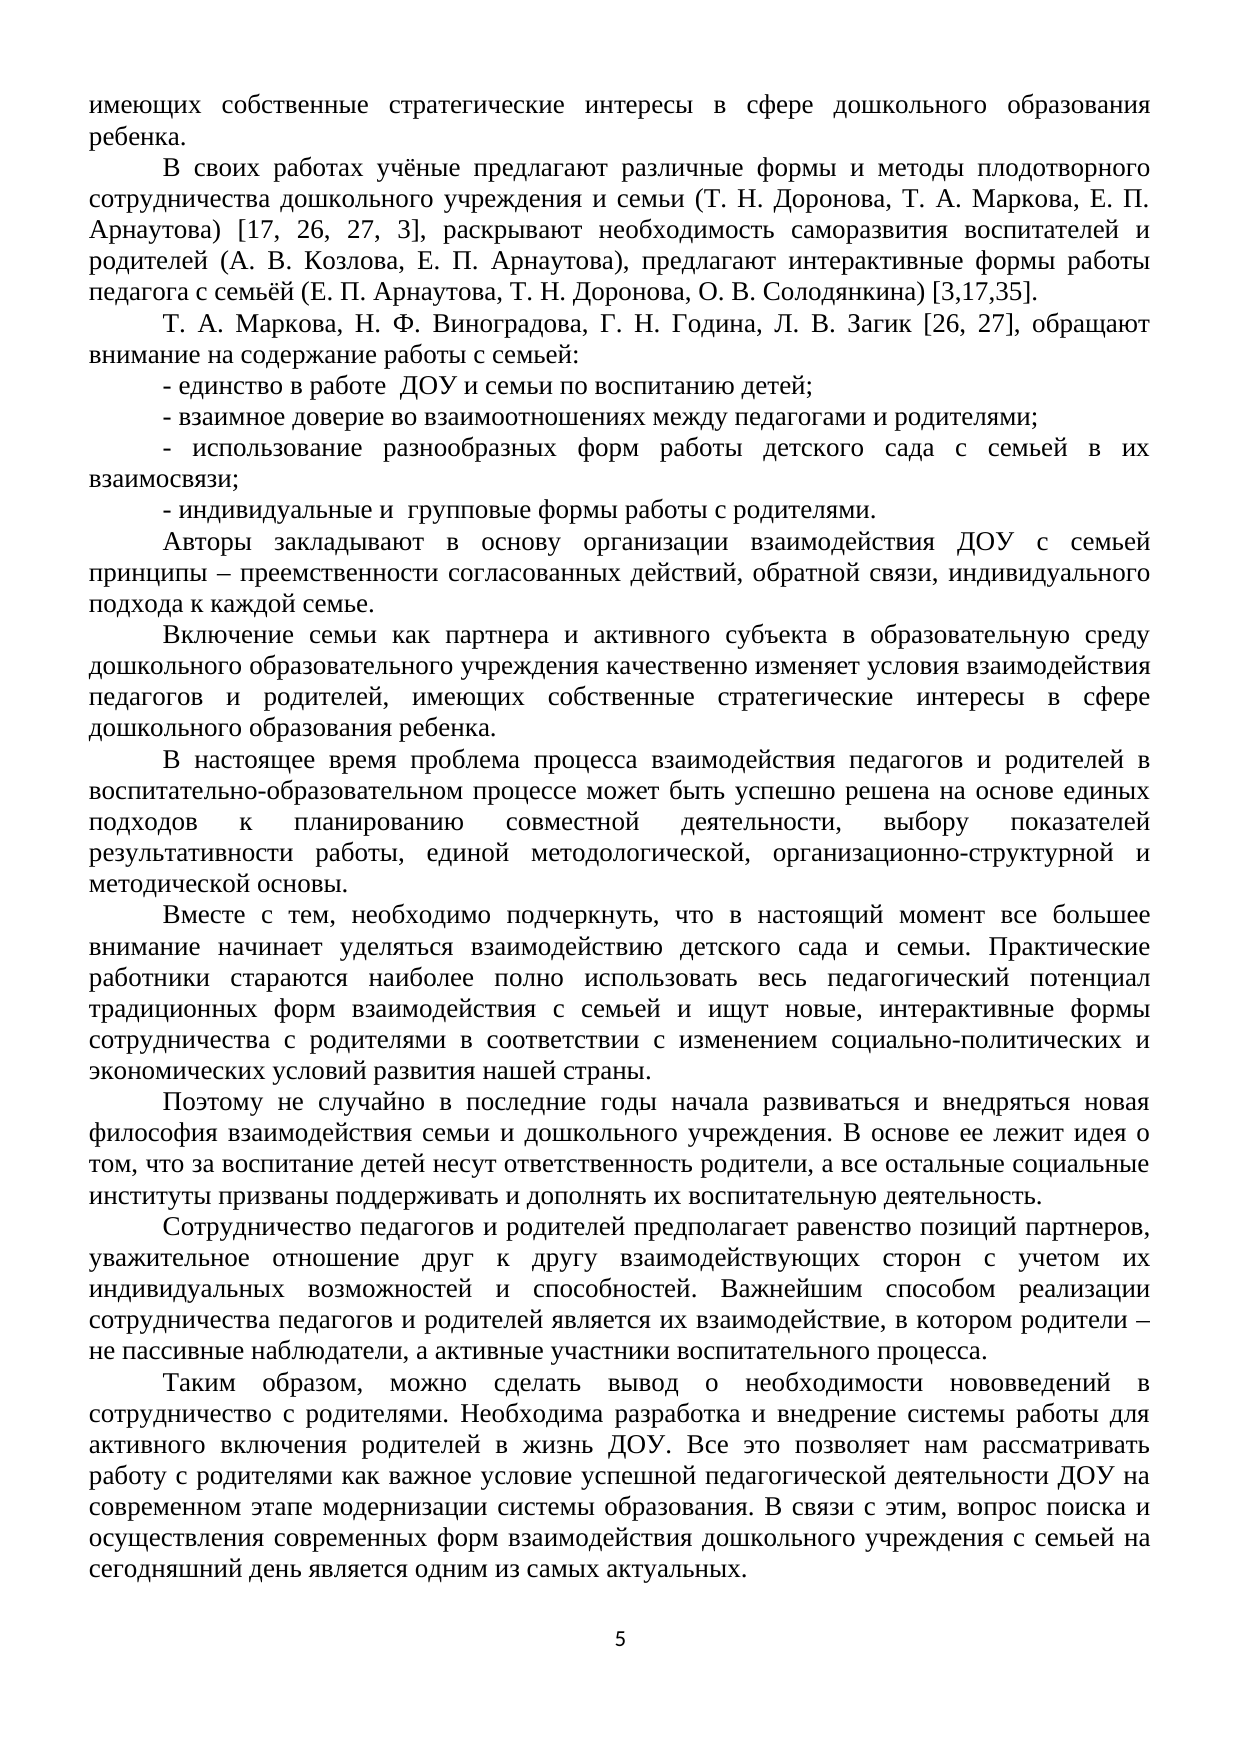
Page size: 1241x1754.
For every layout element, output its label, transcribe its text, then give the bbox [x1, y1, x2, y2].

text - индивидуальные и групповые формы работы с родителями. [89, 493, 1152, 525]
text - взаимное доверие во взаимоотношениях между педагогами и родителями; [89, 400, 1152, 431]
text - использование разнообразных форм работы детского сада с семьей в их взаимосвязи; [89, 431, 1152, 493]
text В настоящее время проблема процесса взаимодействия педагогов и родителей в воспитательно-образовательном процессе может быть успешно решена на основе единых подходов к планированию совместной деятельности, выбору показателей результативности работы, единой методологической, организационно-структурной и методической основы. [89, 743, 1152, 898]
text Включение семьи как партнера и активного субъекта в образовательную среду дошкольного образовательного учреждения качественно изменяет условия взаимодействия педагогов и родителей, имеющих собственные стратегические интересы в сфере дошкольного образования ребенка. [89, 618, 1152, 743]
text В своих работах учёные предлагают различные формы и методы плодотворного сотрудничества дошкольного учреждения и семьи (Т. Н. Доронова, Т. А. Маркова, Е. П. Арнаутова) [17, 26, 27, 3], раскрывают необходимость саморазвития воспитателей и родителей (А. В. Козлова, Е. П. Арнаутова), предлагают интерактивные формы работы педагога с семьёй (Е. П. Арнаутова, Т. Н. Доронова, О. В. Солодянкина) [3,17,35]. [89, 151, 1152, 307]
text Сотрудничество педагогов и родителей предполагает равенство позиций партнеров, уважительное отношение друг к другу взаимодействующих сторон с учетом их индивидуальных возможностей и способностей. Важнейшим способом реализации сотрудничества педагогов и родителей является их взаимодействие, в котором родители – не пассивные наблюдатели, а активные участники воспитательного процесса. [89, 1210, 1152, 1366]
text Поэтому не случайно в последние годы начала развиваться и внедряться новая философия взаимодействия семьи и дошкольного учреждения. В основе ее лежит идея о том, что за воспитание детей несут ответственность родители, а все остальные социальные институты призваны поддерживать и дополнять их воспитательную деятельность. [89, 1085, 1152, 1210]
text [89, 89, 1152, 151]
text Вместе с тем, необходимо подчеркнуть, что в настоящий момент все большее внимание начинает уделяться взаимодействию детского сада и семьи. Практические работники стараются наиболее полно использовать весь педагогический потенциал традиционных форм взаимодействия с семьей и ищут новые, интерактивные формы сотрудничества с родителями в соответствии с изменением социально-политических и экономических условий развития нашей страны. [89, 898, 1152, 1085]
text Т. А. Маркова, Н. Ф. Виноградова, Г. Н. Година, Л. В. Загик [26, 27], обращают внимание на содержание работы с семьей: [89, 307, 1152, 369]
text Авторы закладывают в основу организации взаимодействия ДОУ с семьей принципы – преемственности согласованных действий, обратной связи, индивидуального подхода к каждой семье. [89, 525, 1152, 618]
text Таким образом, можно сделать вывод о необходимости нововведений в сотрудничество с родителями. Необходима разработка и внедрение системы работы для активного включения родителей в жизнь ДОУ. Все это позволяет нам рассматривать работу с родителями как важное условие успешной педагогической деятельности ДОУ на современном этапе модернизации системы образования. В связи с этим, вопрос поиска и осуществления современных форм взаимодействия дошкольного учреждения с семьей на сегодняшний день является одним из самых актуальных. [89, 1366, 1152, 1584]
text - единство в работе ДОУ и семьи по воспитанию детей; [89, 369, 1152, 400]
